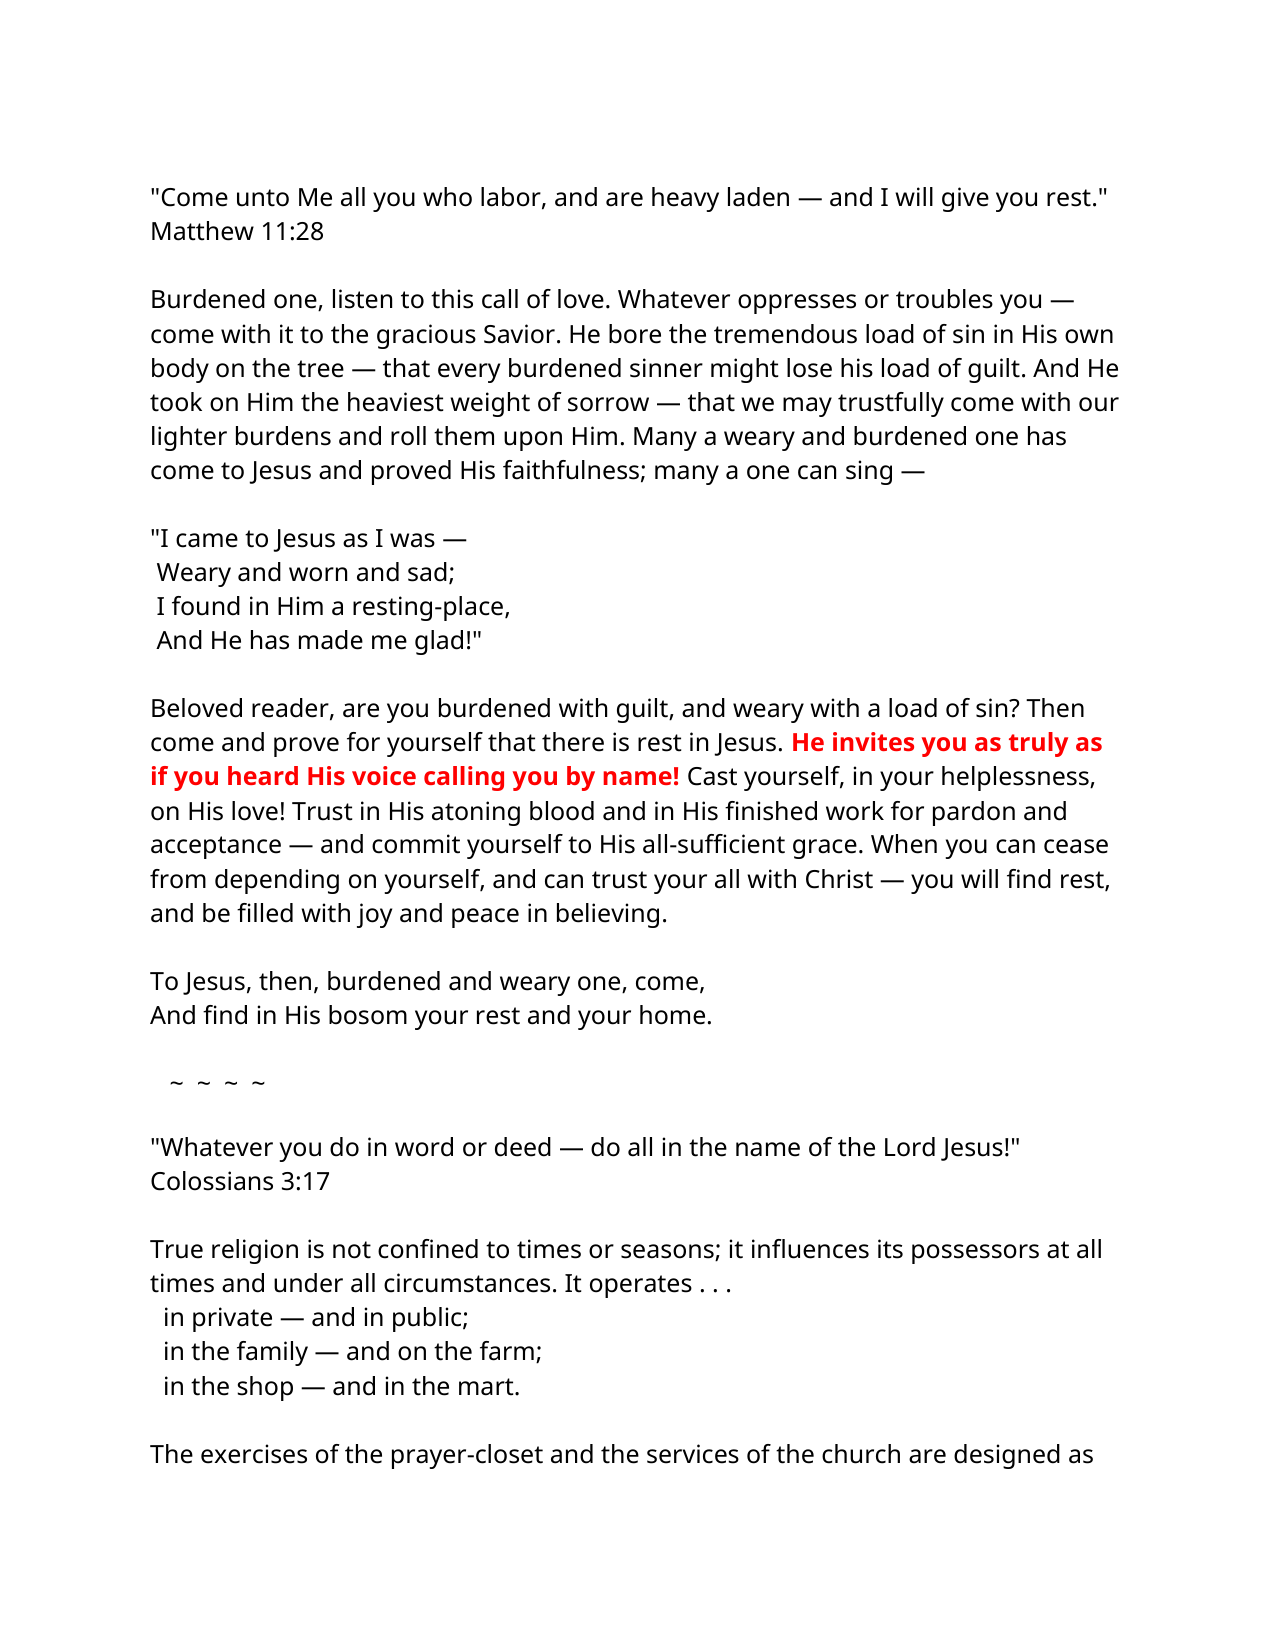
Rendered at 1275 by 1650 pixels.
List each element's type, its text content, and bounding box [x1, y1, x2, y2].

text "Come unto Me all you who labor, and are heavy laden — and I will give you rest." Matthew 11:28 Burdened one, listen to this call of love. Whatever oppresses or troubles you — come with it to the gracious Savior. He bore the tremendous load of sin in His own body on the tree — that every burdened sinner might lose his load of guilt. And He took on Him the heaviest weight of sorrow — that we may trustfully come with our lighter burdens and roll them upon Him. Many a weary and burdened one has come to Jesus and proved His faithfulness; many a one can sing — "I came to Jesus as I was — Weary and worn and sad; I found in Him a resting-place, And He has made me glad!" Beloved reader, are you burdened with guilt, and weary with a load of sin? Then come and prove for yourself that there is rest in Jesus. He invites you as truly as if you heard His voice calling you by name! Cast yourself, in your helplessness, on His love! Trust in His atoning blood and in His finished work for pardon and acceptance — and commit yourself to His all-sufficient grace. When you can cease from depending on yourself, and can trust your all with Christ — you will find rest, and be filled with joy and peace in believing. To Jesus, then, burdened and weary one, come, And find in His bosom your rest and your home. [150, 150, 1125, 1066]
text ~ ~ ~ ~ [150, 1066, 1125, 1100]
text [150, 1100, 1125, 1470]
